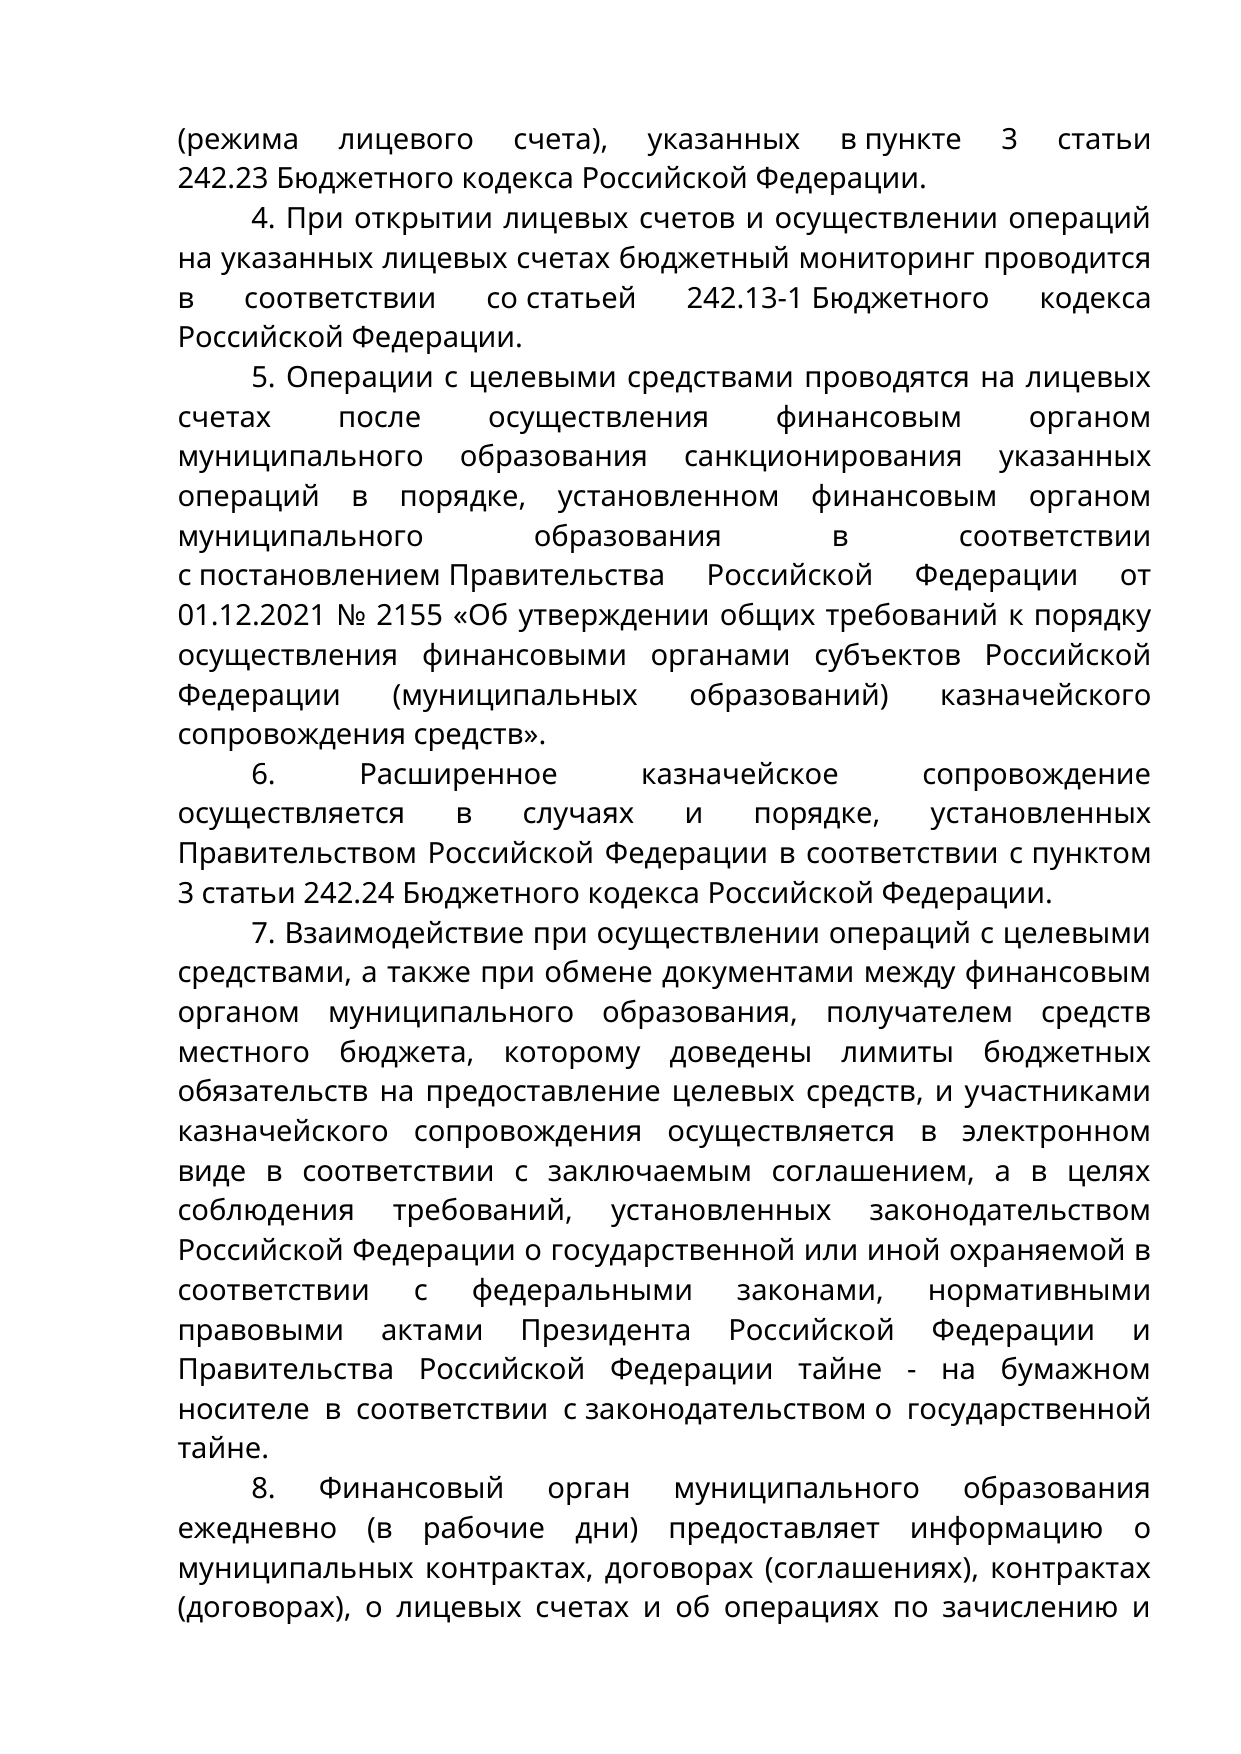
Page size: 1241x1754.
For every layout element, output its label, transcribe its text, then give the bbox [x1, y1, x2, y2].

text 4. При открытии лицевых счетов и осуществлении операций на указанных лицевых счетах бюджетный мониторинг проводится в соответствии со статьей 242.13-1 Бюджетного кодекса Российской Федерации. [177, 197, 1152, 356]
text 5. Операции с целевыми средствами проводятся на лицевых счетах после осуществления финансовым органом муниципального образования санкционирования указанных операций в порядке, установленном финансовым органом муниципального образования в соответствии с постановлением Правительства Российской Федерации от 01.12.2021 № 2155 «Об утверждении общих требований к порядку осуществления финансовыми органами субъектов Российской Федерации (муниципальных образований) казначейского сопровождения средств». [177, 356, 1152, 753]
text 6. Расширенное казначейское сопровождение осуществляется в случаях и порядке, установленных Правительством Российской Федерации в соответствии с пунктом 3 статьи 242.24 Бюджетного кодекса Российской Федерации. [177, 753, 1152, 912]
text 7. Взаимодействие при осуществлении операций с целевыми средствами, а также при обмене документами между финансовым органом муниципального образования, получателем средств местного бюджета, которому доведены лимиты бюджетных обязательств на предоставление целевых средств, и участниками казначейского сопровождения осуществляется в электронном виде в соответствии с заключаемым соглашением, а в целях соблюдения требований, установленных законодательством Российской Федерации о государственной или иной охраняемой в соответствии с федеральными законами, нормативными правовыми актами Президента Российской Федерации и Правительства Российской Федерации тайне - на бумажном носителе в соответствии с законодательством о государственной тайне. [177, 912, 1152, 1467]
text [177, 1467, 1152, 1626]
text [177, 118, 1152, 197]
